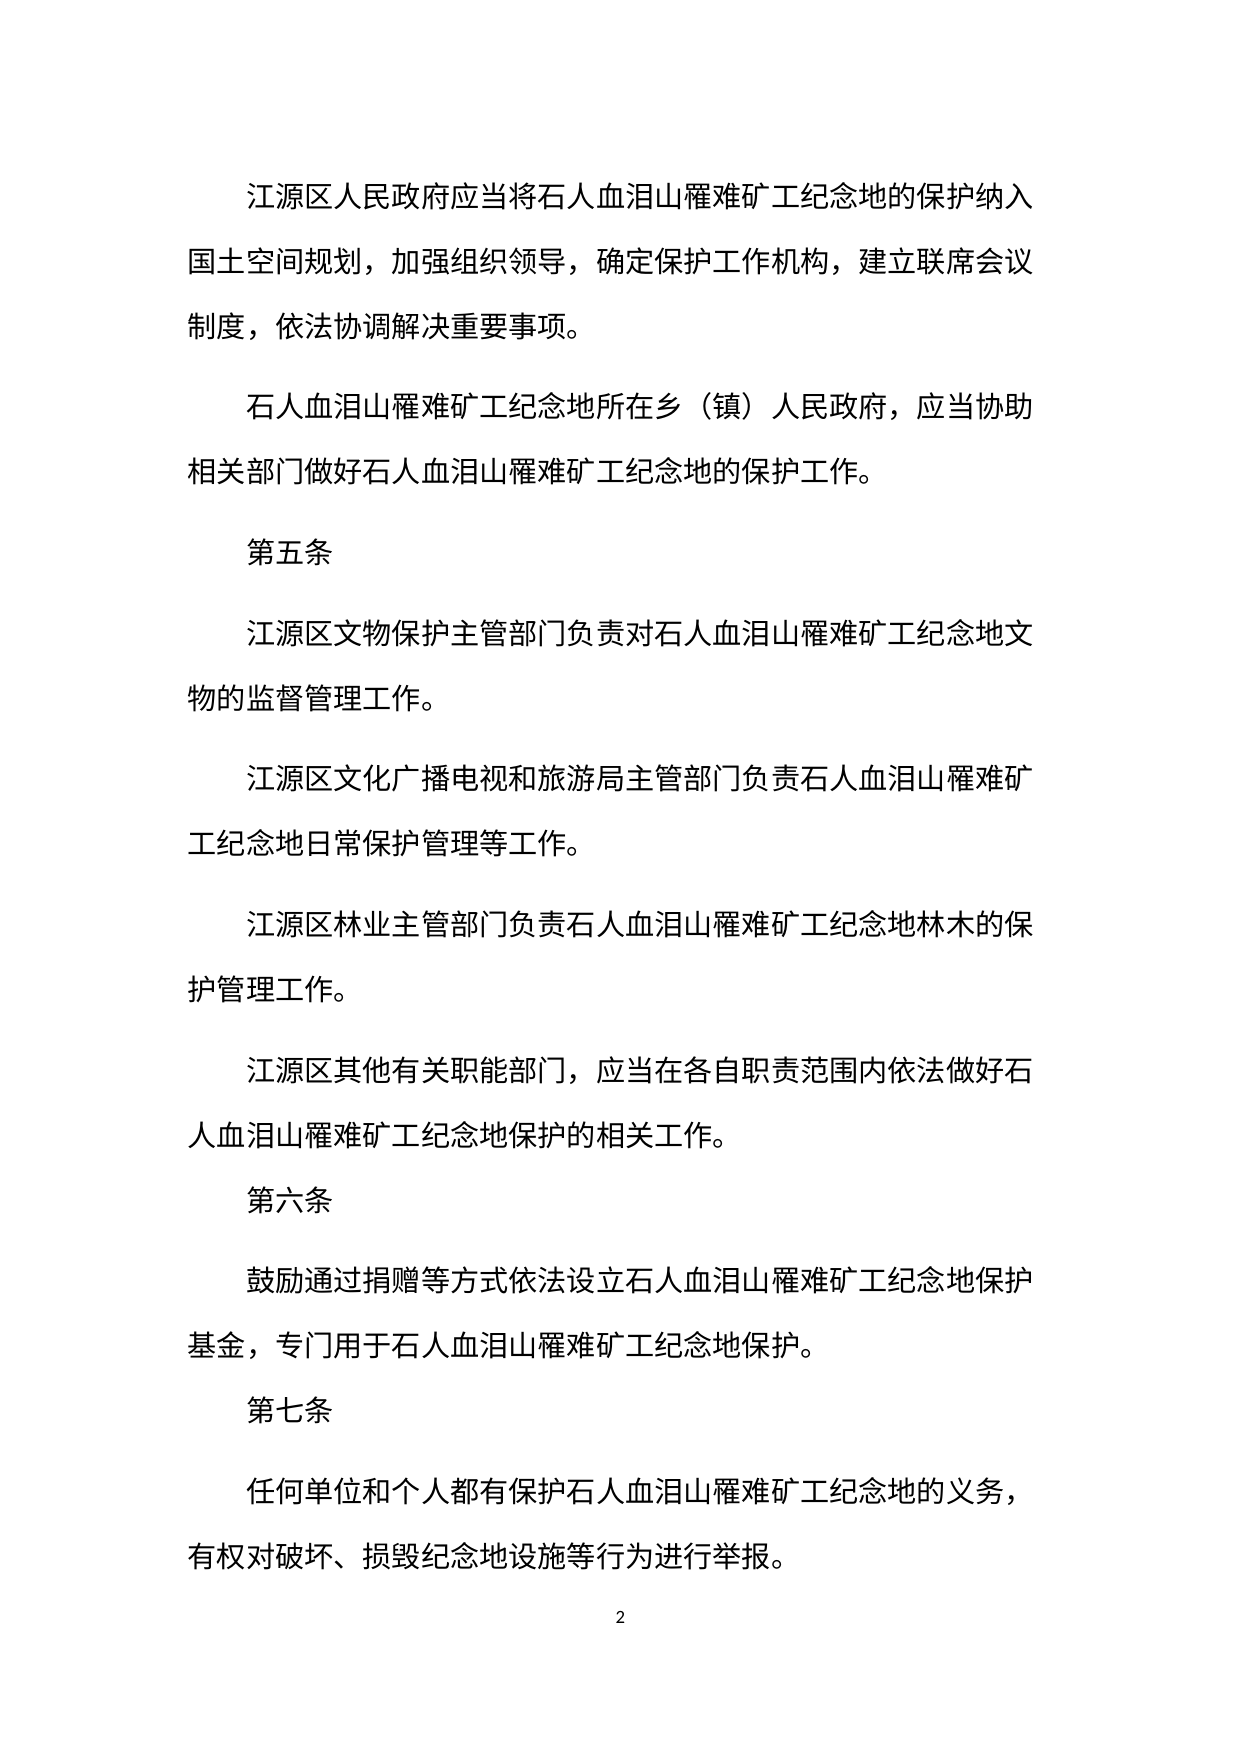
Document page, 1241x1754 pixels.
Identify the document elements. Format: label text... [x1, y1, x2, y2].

text 江源区文化广播电视和旅游局主管部门负责石人血泪山罹难矿工纪念地日常保护管理等工作。 [187, 744, 1053, 874]
text 江源区其他有关职能部门，应当在各自职责范围内依法做好石人血泪山罹难矿工纪念地保护的相关工作。 [187, 1036, 1053, 1166]
text 江源区林业主管部门负责石人血泪山罹难矿工纪念地林木的保护管理工作。 [187, 890, 1053, 1020]
text 第六条 [187, 1166, 1053, 1231]
text 任何单位和个人都有保护石人血泪山罹难矿工纪念地的义务，有权对破坏、损毁纪念地设施等行为进行举报。 [187, 1457, 1053, 1587]
text 石人血泪山罹难矿工纪念地所在乡（镇）人民政府，应当协助相关部门做好石人血泪山罹难矿工纪念地的保护工作。 [187, 373, 1053, 503]
text 第七条 [187, 1376, 1053, 1441]
text 江源区人民政府应当将石人血泪山罹难矿工纪念地的保护纳入国土空间规划，加强组织领导，确定保护工作机构，建立联席会议制度，依法协调解决重要事项。 [187, 162, 1053, 357]
text 江源区文物保护主管部门负责对石人血泪山罹难矿工纪念地文物的监督管理工作。 [187, 599, 1053, 729]
text 第五条 [187, 518, 1053, 583]
text 鼓励通过捐赠等方式依法设立石人血泪山罹难矿工纪念地保护基金，专门用于石人血泪山罹难矿工纪念地保护。 [187, 1246, 1053, 1376]
